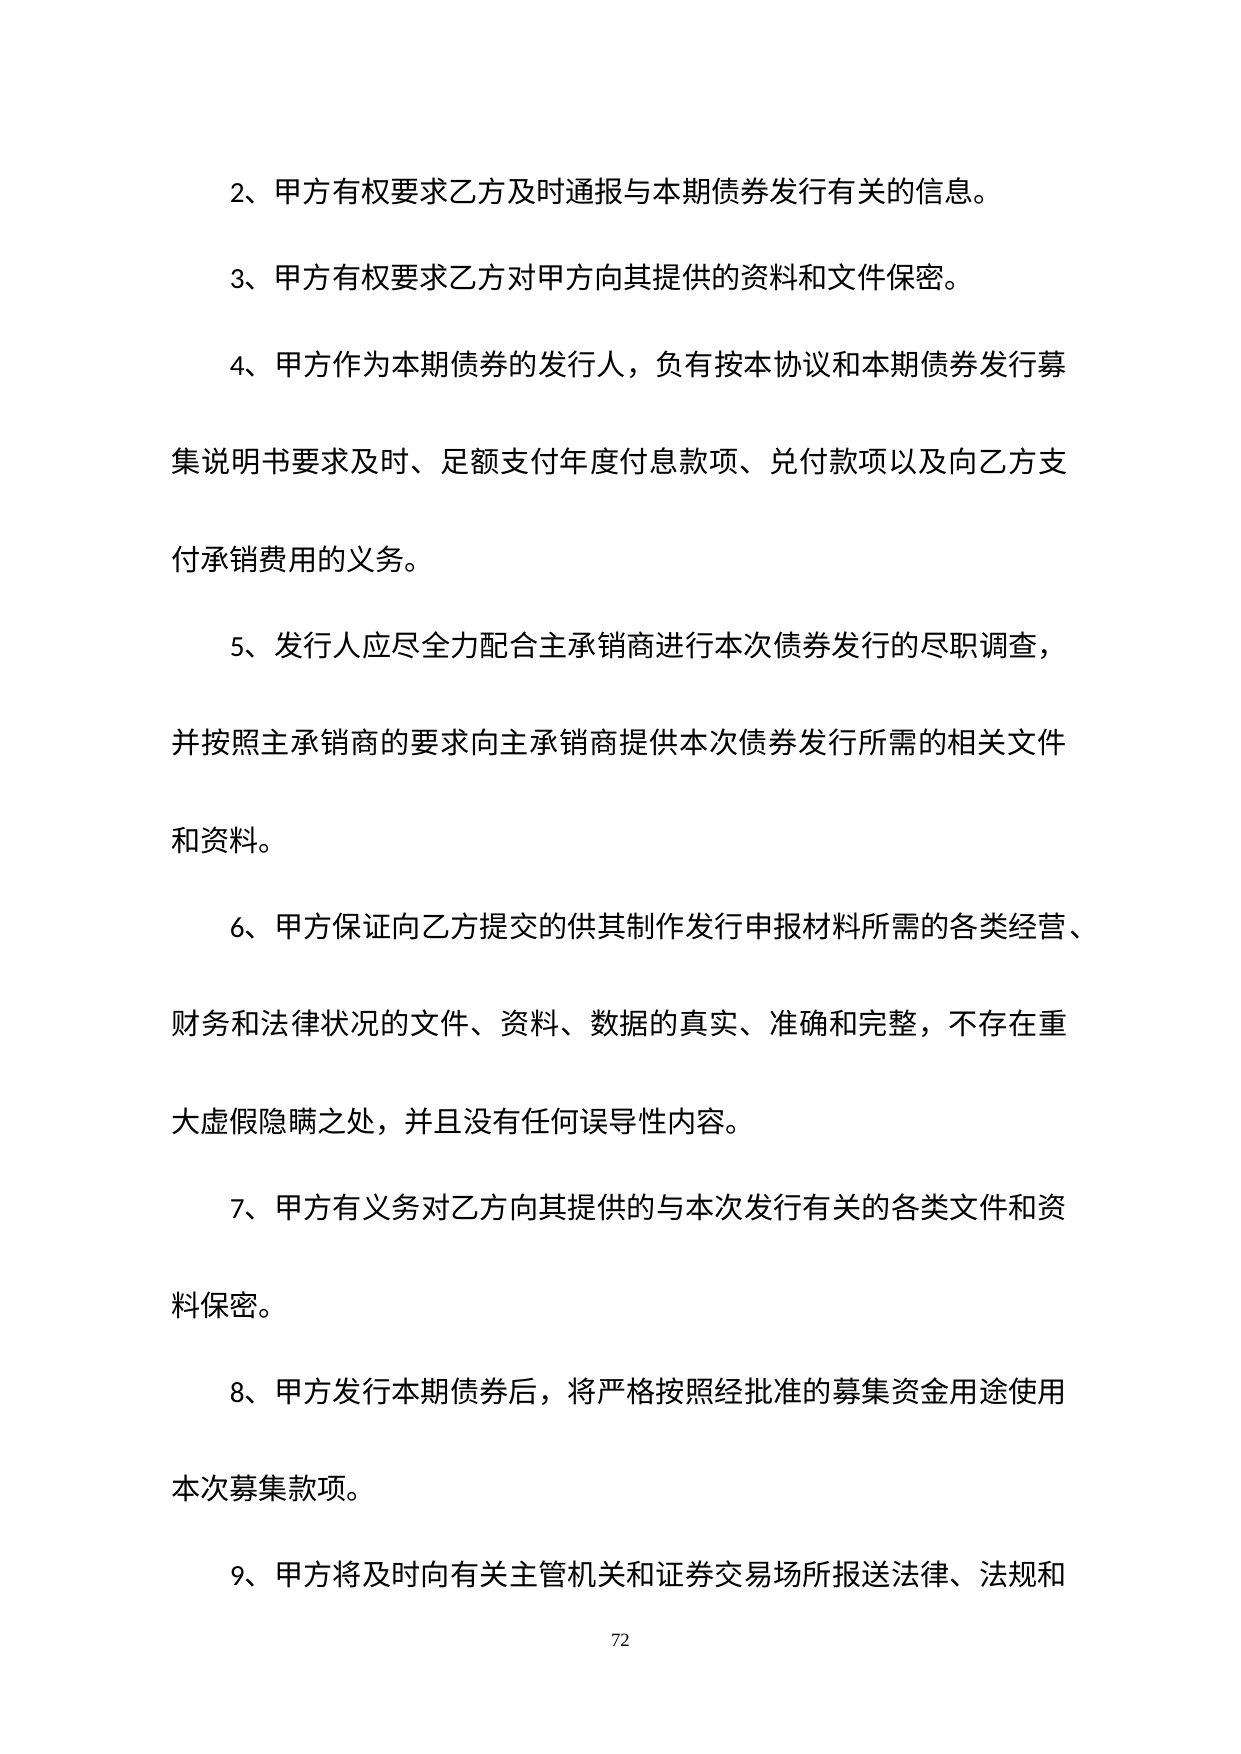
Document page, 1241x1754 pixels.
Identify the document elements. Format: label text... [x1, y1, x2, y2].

text 2、甲方有权要求乙方及时通报与本期债券发行有关的信息。 [171, 157, 1069, 222]
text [171, 1541, 1069, 1606]
text 5、发行人应尽全力配合主承销商进行本次债券发行的尽职调查，并按照主承销商的要求向主承销商提供本次债券发行所需的相关文件和资料。 [171, 611, 1069, 871]
text 7、甲方有义务对乙方向其提供的与本次发行有关的各类文件和资料保密。 [171, 1173, 1069, 1336]
text 6、甲方保证向乙方提交的供其制作发行申报材料所需的各类经营、财务和法律状况的文件、资料、数据的真实、准确和完整，不存在重大虚假隐瞒之处，并且没有任何误导性内容。 [171, 892, 1069, 1152]
text 4、甲方作为本期债券的发行人，负有按本协议和本期债券发行募集说明书要求及时、足额支付年度付息款项、兑付款项以及向乙方支付承销费用的义务。 [171, 330, 1069, 590]
text 3、甲方有权要求乙方对甲方向其提供的资料和文件保密。 [171, 244, 1069, 309]
text 8、甲方发行本期债券后，将严格按照经批准的募集资金用途使用本次募集款项。 [171, 1357, 1069, 1519]
